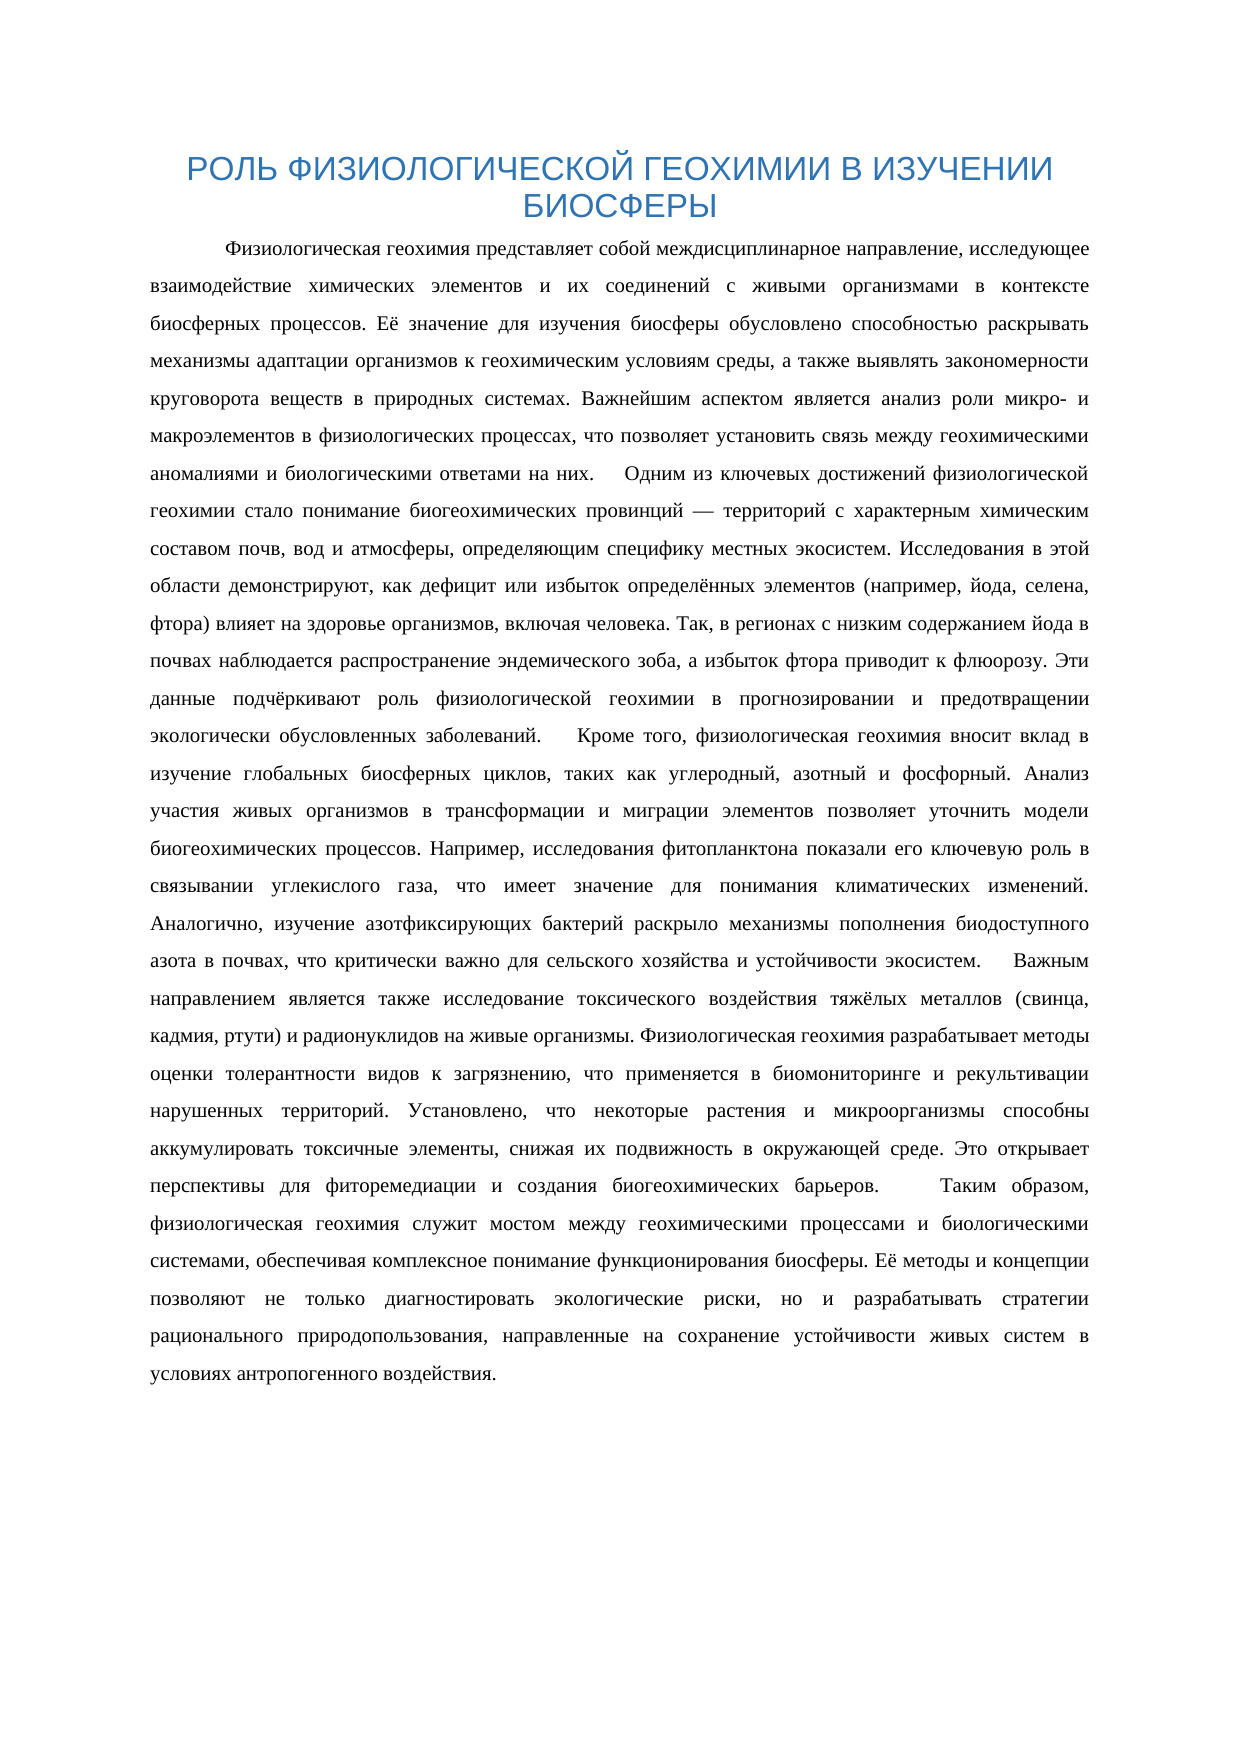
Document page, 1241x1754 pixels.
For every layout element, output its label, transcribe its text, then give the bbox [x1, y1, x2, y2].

text Физиологическая геохимия представляет собой междисциплинарное направление, исследующее взаимодействие химических элементов и их соединений с живыми организмами в контексте биосферных процессов. Её значение для изучения биосферы обусловлено способностью раскрывать механизмы адаптации организмов к геохимическим условиям среды, а также выявлять закономерности круговорота веществ в природных системах. Важнейшим аспектом является анализ роли микро- и макроэлементов в физиологических процессах, что позволяет установить связь между геохимическими аномалиями и биологическими ответами на них. Одним из ключевых достижений физиологической геохимии стало понимание биогеохимических провинций — территорий с характерным химическим составом почв, вод и атмосферы, определяющим специфику местных экосистем. Исследования в этой области демонстрируют, как дефицит или избыток определённых элементов (например, йода, селена, фтора) влияет на здоровье организмов, включая человека. Так, в регионах с низким содержанием йода в почвах наблюдается распространение эндемического зоба, а избыток фтора приводит к флюорозу. Эти данные подчёркивают роль физиологической геохимии в прогнозировании и предотвращении экологически обусловленных заболеваний. Кроме того, физиологическая геохимия вносит вклад в изучение глобальных биосферных циклов, таких как углеродный, азотный и фосфорный. Анализ участия живых организмов в трансформации и миграции элементов позволяет уточнить модели биогеохимических процессов. Например, исследования фитопланктона показали его ключевую роль в связывании углекислого газа, что имеет значение для понимания климатических изменений. Аналогично, изучение азотфиксирующих бактерий раскрыло механизмы пополнения биодоступного азота в почвах, что критически важно для сельского хозяйства и устойчивости экосистем. Важным направлением является также исследование токсического воздействия тяжёлых металлов (свинца, кадмия, ртути) и радионуклидов на живые организмы. Физиологическая геохимия разрабатывает методы оценки толерантности видов к загрязнению, что применяется в биомониторинге и рекультивации нарушенных территорий. Установлено, что некоторые растения и микроорганизмы способны аккумулировать токсичные элементы, снижая их подвижность в окружающей среде. Это открывает перспективы для фиторемедиации и создания биогеохимических барьеров. Таким образом, физиологическая геохимия служит мостом между геохимическими процессами и биологическими системами, обеспечивая комплексное понимание функционирования биосферы. Её методы и концепции позволяют не только диагностировать экологические риски, но и разрабатывать стратегии рационального природопользования, направленные на сохранение устойчивости живых систем в условиях антропогенного воздействия. [150, 225, 1090, 1387]
subtitle РОЛЬ ФИЗИОЛОГИЧЕСКОЙ ГЕОХИМИИ В ИЗУЧЕНИИ БИОСФЕРЫ [150, 150, 1090, 225]
